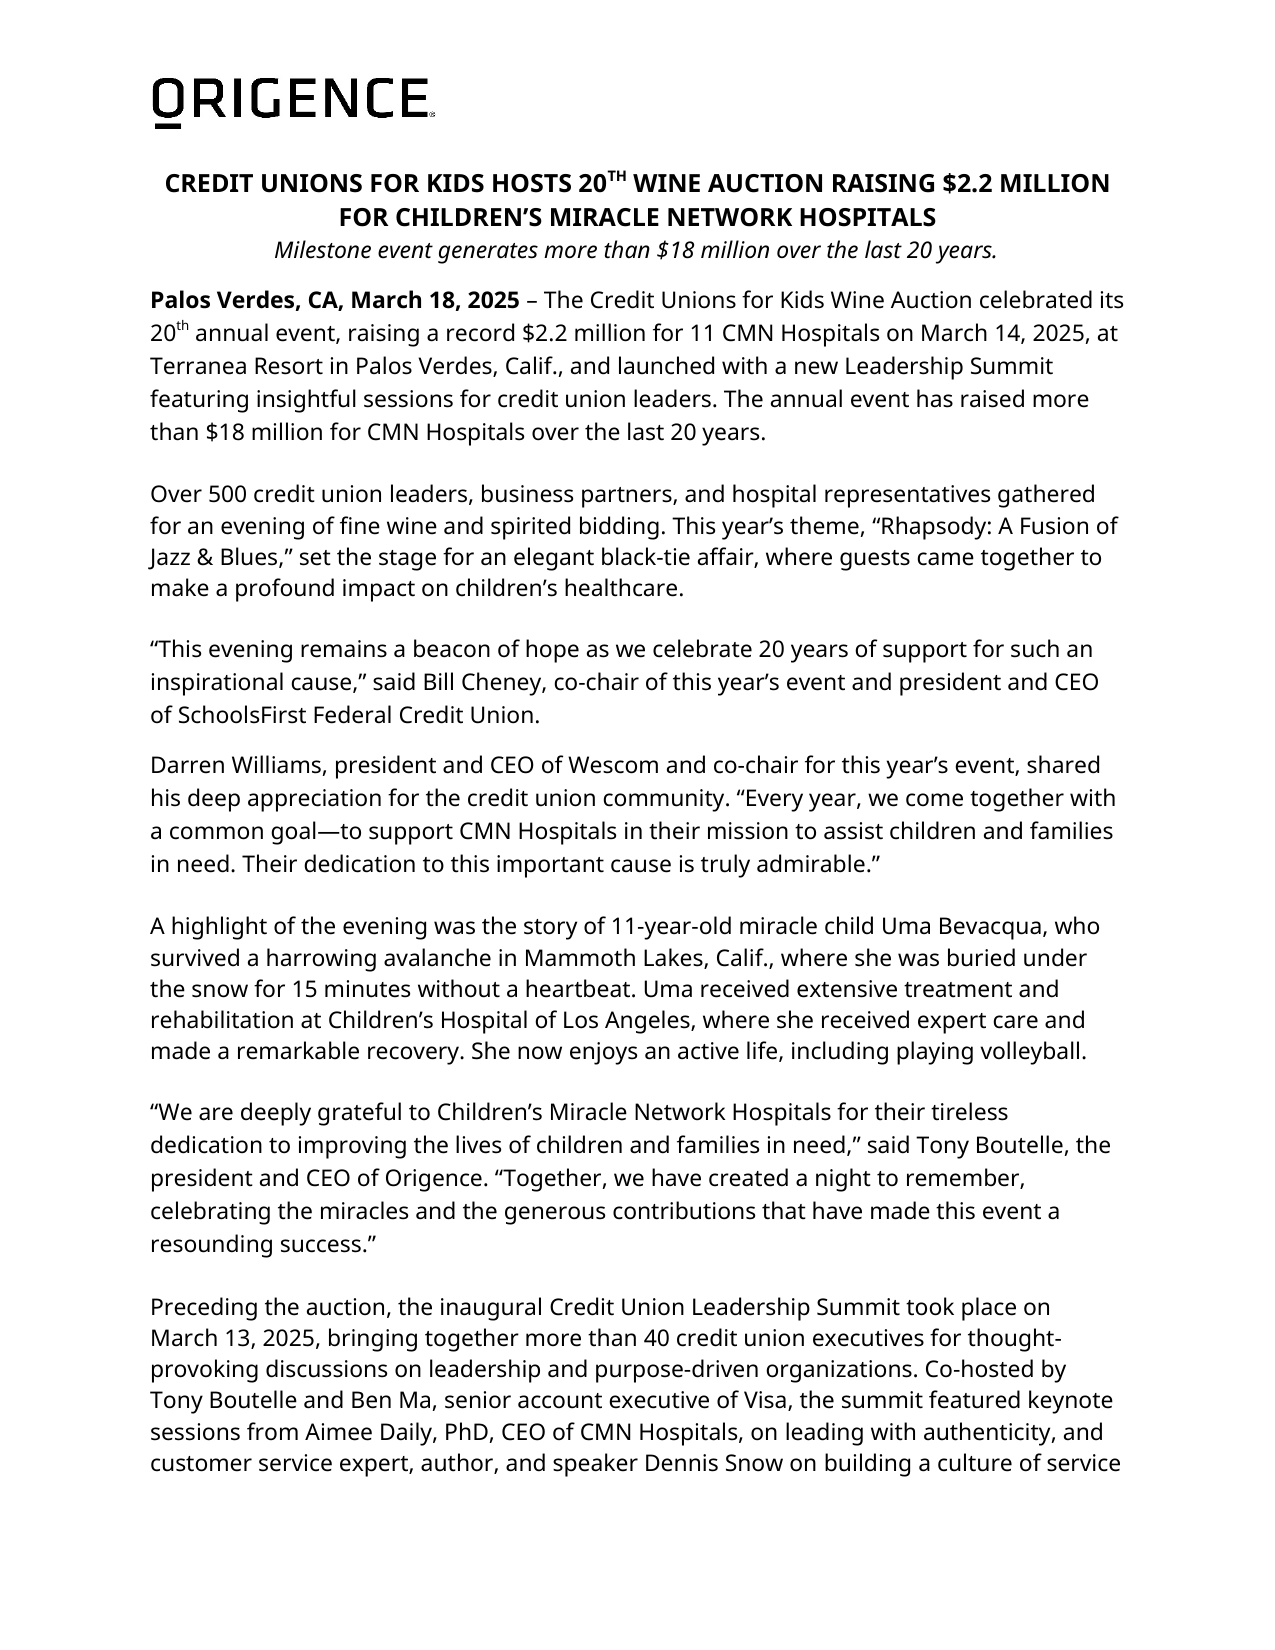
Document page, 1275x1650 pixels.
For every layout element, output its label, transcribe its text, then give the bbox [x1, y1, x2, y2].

text Darren Williams, president and CEO of Wescom and co-chair for this year’s event, shared his deep appreciation for the credit union community. “Every year, we come together with a common goal—to support CMN Hospitals in their mission to assist children and families in need. Their dedication to this important cause is truly admirable.” [150, 748, 1125, 879]
text Milestone event generates more than $18 million over the last 20 years. [150, 234, 1125, 265]
picture [150, 75, 437, 132]
text Over 500 credit union leaders, business partners, and hospital representatives gathered for an evening of fine wine and spirited bidding. This year’s theme, “Rhapsody: A Fusion of Jazz & Blues,” set the stage for an elegant black-tie affair, where guests came together to make a profound impact on children’s healthcare. [150, 478, 1125, 603]
text Palos Verdes, CA, March 18, 2025 – The Credit Unions for Kids Wine Auction celebrated its 20th annual event, raising a record $2.2 million for 11 CMN Hospitals on March 14, 2025, at Terranea Resort in Palos Verdes, Calif., and launched with a new Leadership Summit featuring insightful sessions for credit union leaders. The annual event has raised more than $18 million for CMN Hospitals over the last 20 years. [150, 283, 1125, 447]
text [150, 1290, 1125, 1478]
text A highlight of the evening was the story of 11-year-old miracle child Uma Bevacqua, who survived a harrowing avalanche in Mammoth Lakes, Calif., where she was buried under the snow for 15 minutes without a heartbeat. Uma received extensive treatment and rehabilitation at Children’s Hospital of Los Angeles, where she received expert care and made a remarkable recovery. She now enjoys an active life, including playing volleyball. [150, 910, 1125, 1066]
text “This evening remains a beacon of hope as we celebrate 20 years of support for such an inspirational cause,” said Bill Cheney, co-chair of this year’s event and president and CEO of SchoolsFirst Federal Credit Union. [150, 632, 1125, 730]
text “We are deeply grateful to Children’s Miracle Network Hospitals for their tireless dedication to improving the lives of children and families in need,” said Tony Boutelle, the president and CEO of Origence. “Together, we have created a night to remember, celebrating the miracles and the generous contributions that have made this event a resounding success.” [150, 1096, 1125, 1259]
text CREDIT UNIONS FOR KIDS HOSTS 20TH WINE AUCTION RAISING $2.2 MILLION FOR CHILDREN’S MIRACLE NETWORK HOSPITALS [150, 166, 1125, 234]
